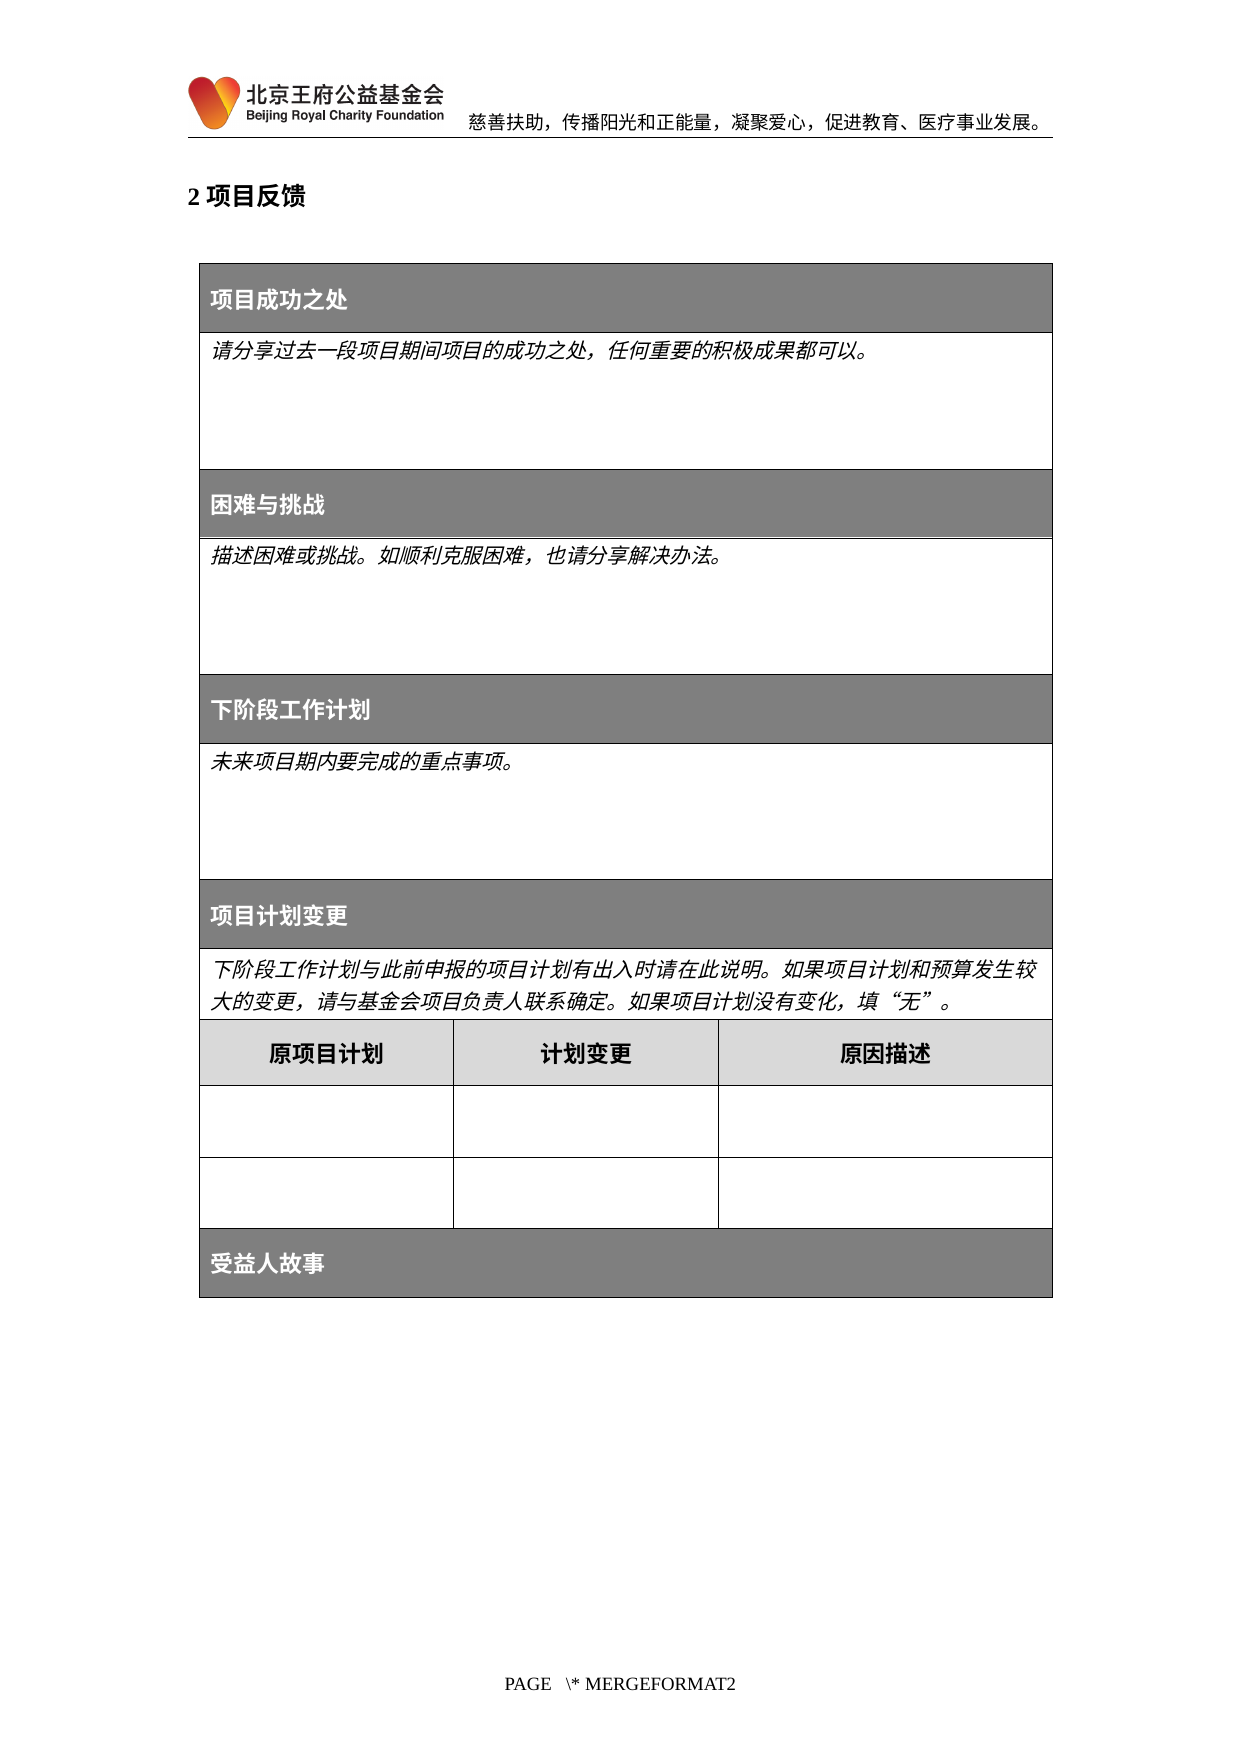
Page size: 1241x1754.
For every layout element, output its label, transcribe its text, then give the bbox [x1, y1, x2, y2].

text 2 项目反馈 [187, 162, 1053, 227]
table_header 项目成功之处 [200, 264, 1052, 332]
table_cell [200, 1086, 453, 1157]
table_cell 原因描述 [719, 1020, 1052, 1085]
table_cell 计划变更 [454, 1020, 718, 1085]
table_cell 下阶段工作计划与此前申报的项目计划有出入时请在此说明。如果项目计划和预算发生较大的变更，请与基金会项目负责人联系确定。如果项目计划没有变化，填“无”。 [200, 949, 1052, 1019]
table_cell 项目计划变更 [200, 880, 1052, 948]
table_cell [200, 1158, 453, 1228]
table_cell 未来项目期内要完成的重点事项。 [200, 744, 1052, 879]
table_cell 请分享过去一段项目期间项目的成功之处，任何重要的积极成果都可以。 [200, 333, 1052, 468]
picture [187, 76, 445, 130]
table_cell 原项目计划 [200, 1020, 453, 1085]
table_cell 困难与挑战 [200, 470, 1052, 537]
table_cell [719, 1158, 1052, 1228]
table_cell [719, 1086, 1052, 1157]
table_cell [454, 1086, 718, 1157]
table_cell 描述困难或挑战。如顺利克服困难，也请分享解决办法。 [200, 539, 1052, 674]
table_cell 受益人故事 [200, 1229, 1052, 1297]
table_cell 下阶段工作计划 [200, 675, 1052, 743]
table_cell [454, 1158, 718, 1228]
